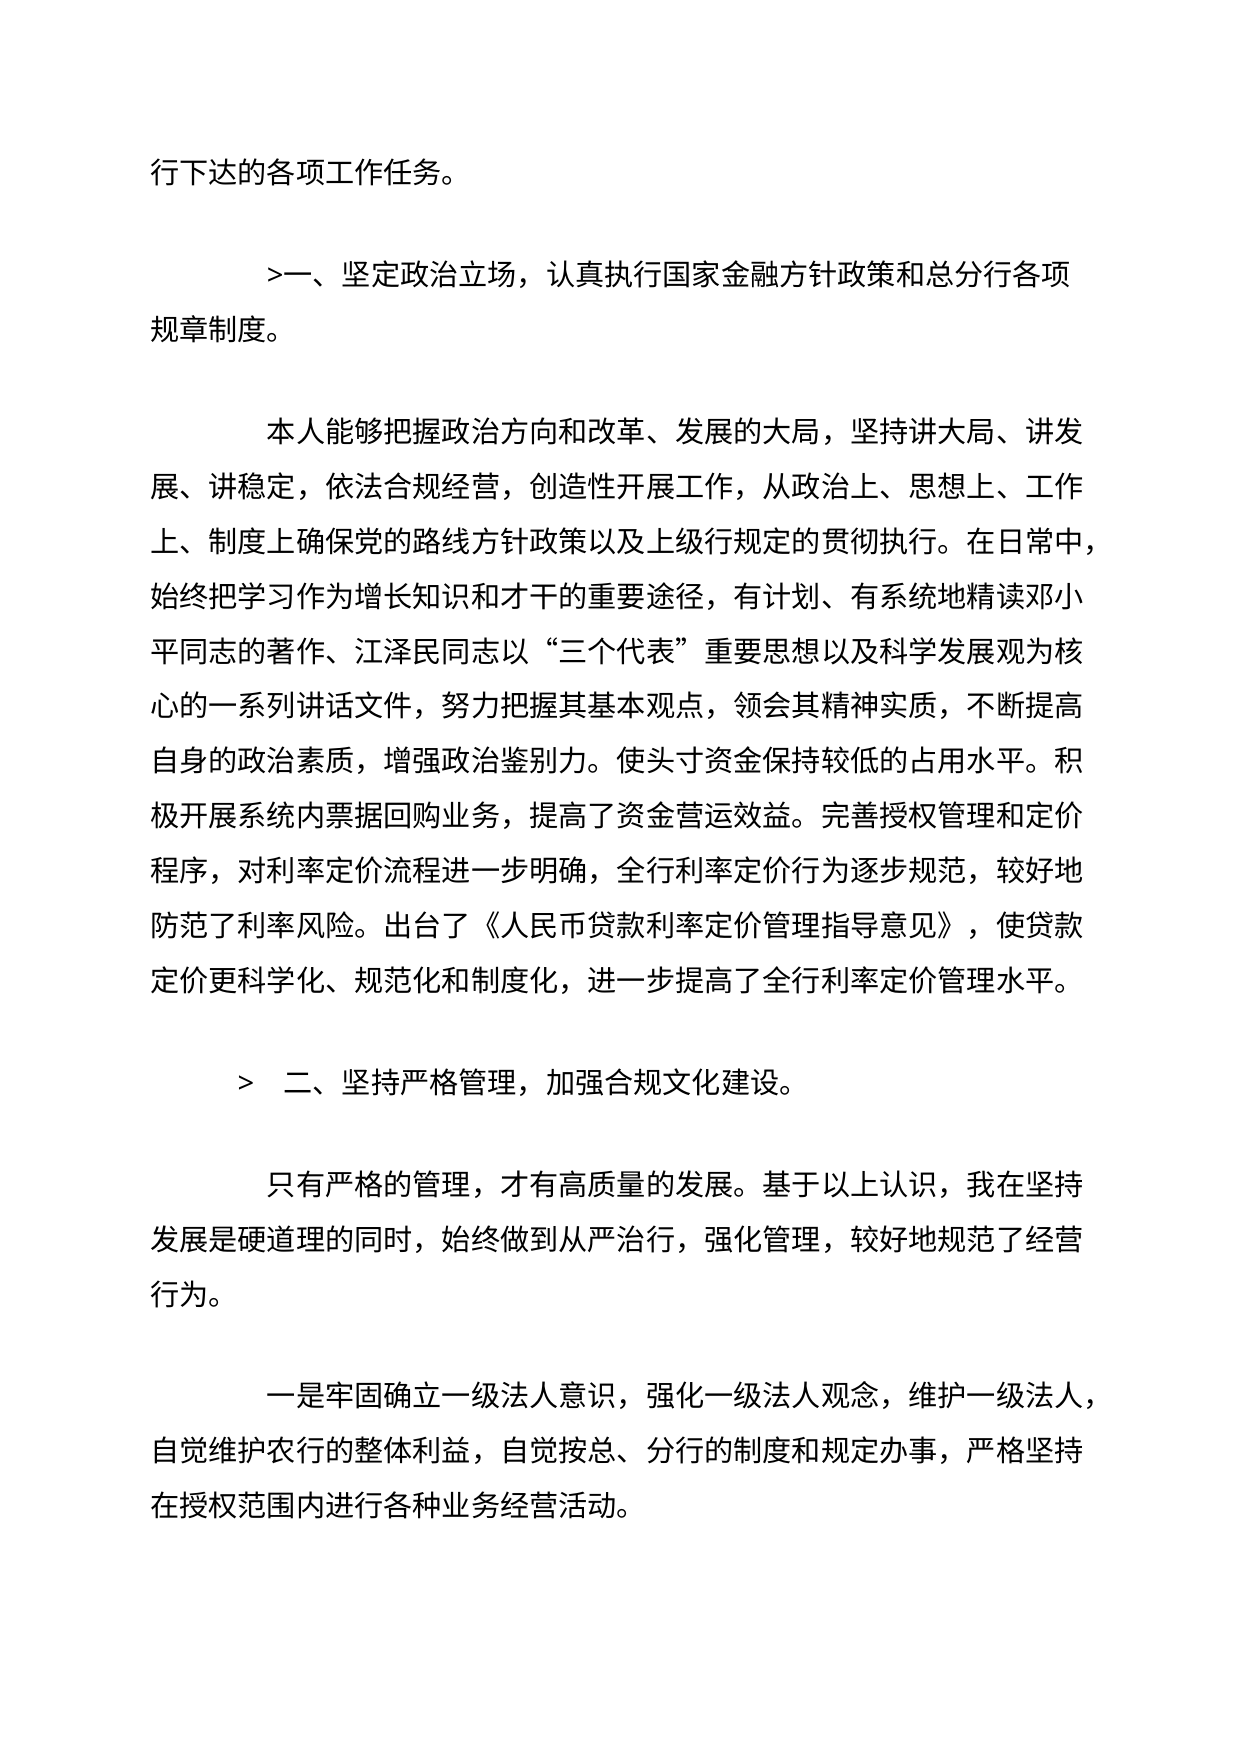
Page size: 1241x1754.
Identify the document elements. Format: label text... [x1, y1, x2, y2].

text > 二、坚持严格管理，加强合规文化建设。 [150, 1059, 1090, 1102]
text >一、坚定政治立场，认真执行国家金融方针政策和总分行各项规章制度。 [150, 252, 1090, 349]
text 只有严格的管理，才有高质量的发展。基于以上认识，我在坚持发展是硬道理的同时，始终做到从严治行，强化管理，较好地规范了经营行为。 [150, 1161, 1090, 1313]
text 本人能够把握政治方向和改革、发展的大局，坚持讲大局、讲发展、讲稳定，依法合规经营，创造性开展工作，从政治上、思想上、工作上、制度上确保党的路线方针政策以及上级行规定的贯彻执行。在日常中，始终把学习作为增长知识和才干的重要途径，有计划、有系统地精读邓小平同志的著作、江泽民同志以“三个代表”重要思想以及科学发展观为核心的一系列讲话文件，努力把握其基本观点，领会其精神实质，不断提高自身的政治素质，增强政治鉴别力。使头寸资金保持较低的占用水平。积极开展系统内票据回购业务，提高了资金营运效益。完善授权管理和定价程序，对利率定价流程进一步明确，全行利率定价行为逐步规范，较好地防范了利率风险。出台了《人民币贷款利率定价管理指导意见》，使贷款定价更科学化、规范化和制度化，进一步提高了全行利率定价管理水平。 [150, 408, 1090, 1000]
text 一是牢固确立一级法人意识，强化一级法人观念，维护一级法人，自觉维护农行的整体利益，自觉按总、分行的制度和规定办事，严格坚持在授权范围内进行各种业务经营活动。 [150, 1373, 1090, 1525]
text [150, 150, 1090, 192]
